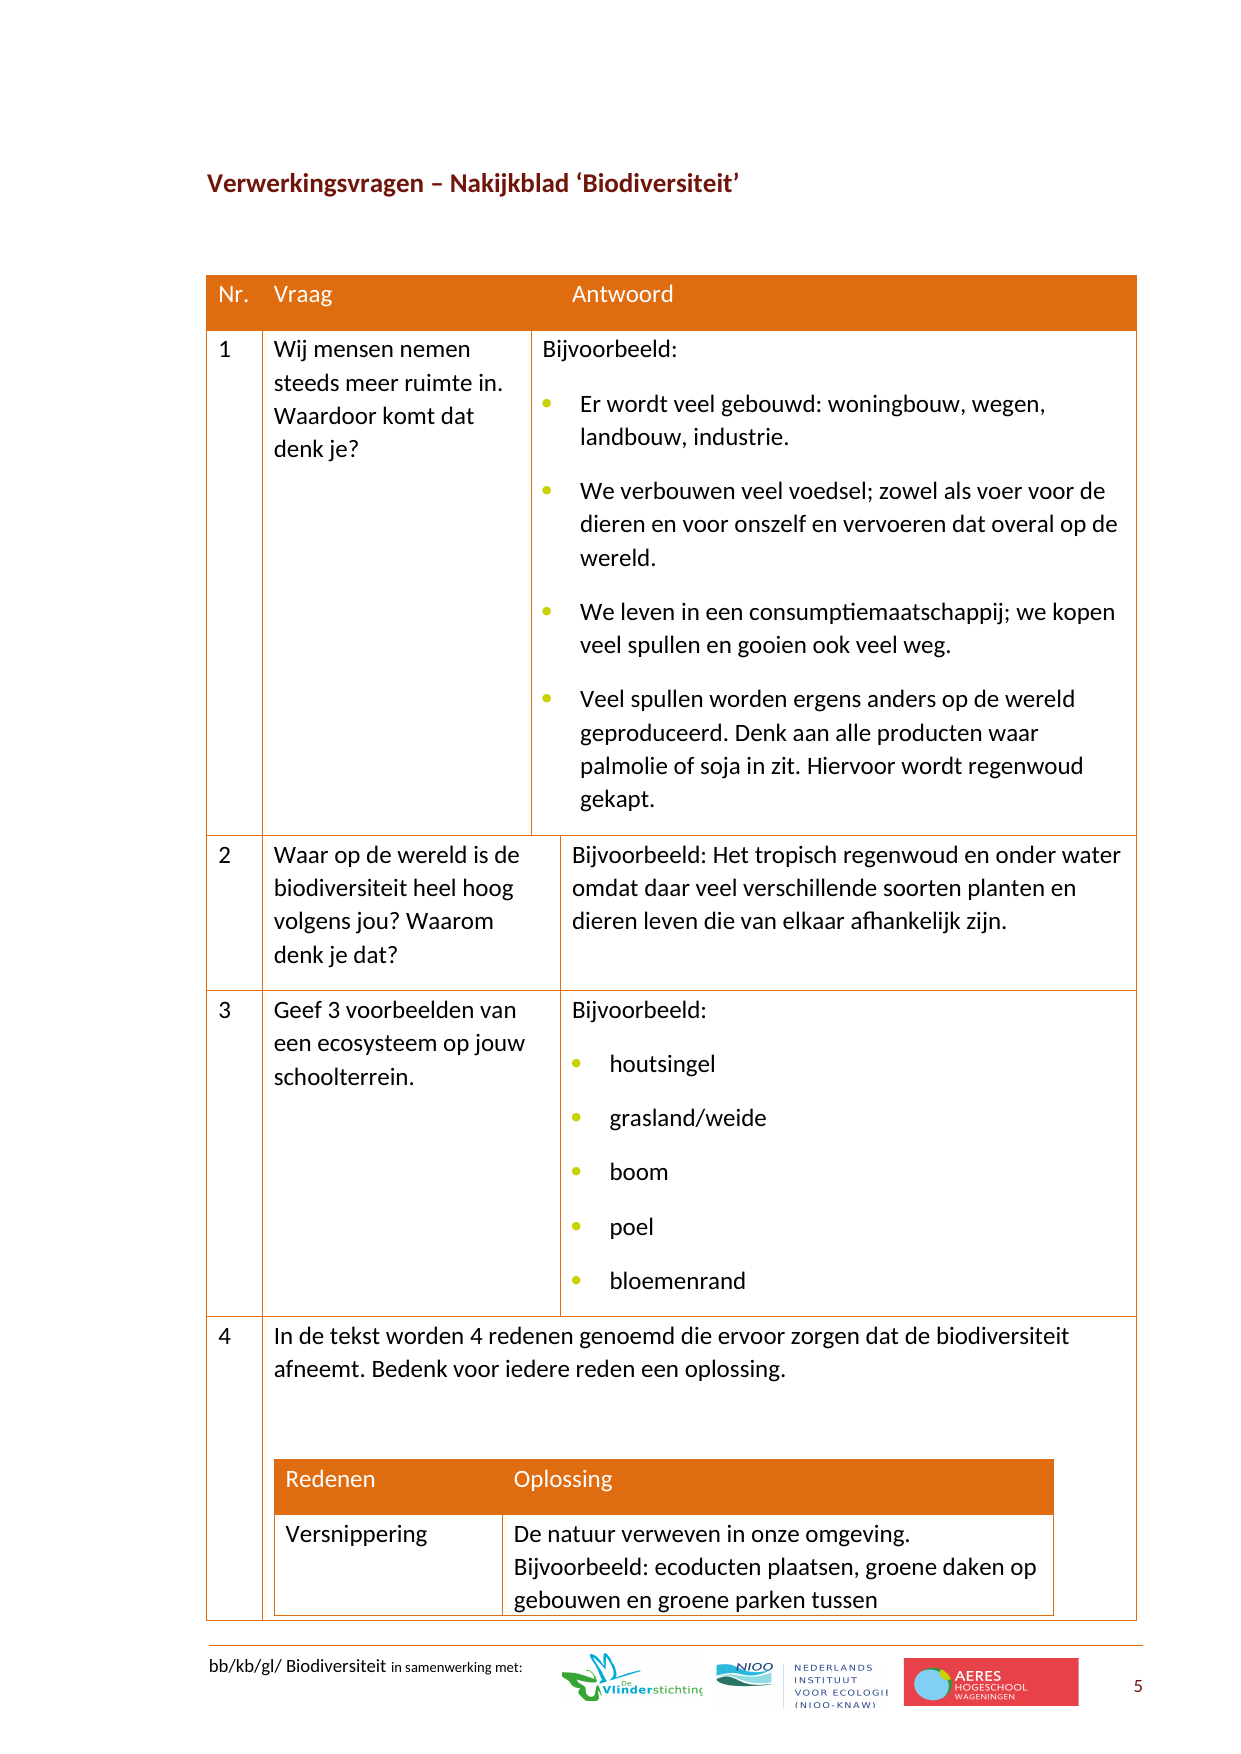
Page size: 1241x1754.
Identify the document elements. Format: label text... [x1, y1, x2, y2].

table_header Vraag [263, 276, 560, 330]
table_cell Bijvoorbeeld: houtsingel grasland/weide boom poel bloemenrand [561, 991, 1136, 1316]
table_cell Bijvoorbeeld: Er wordt veel gebouwd: woningbouw, wegen, landbouw, industrie. We verbouwen veel voedsel; zowel als voer voor de dieren en voor onszelf en vervoeren dat overal op de wereld. We leven in een consumptiemaatschappij; we kopen veel spullen en gooien ook veel weg. Veel spullen worden ergens anders op de wereld geproduceerd. Denk aan alle producten waar palmolie of soja in zit. Hiervoor wordt regenwoud gekapt. [532, 331, 1136, 835]
table_cell Wij mensen nemen steeds meer ruimte in. Waardoor komt dat denk je? [263, 331, 531, 835]
text Verwerkingsvragen – Nakijkblad ‘Biodiversiteit’ [207, 166, 1122, 199]
table_cell 3 [207, 991, 262, 1316]
picture [561, 1653, 703, 1701]
table_cell In de tekst worden 4 redenen genoemd die ervoor zorgen dat de biodiversiteit afneemt. Bedenk voor iedere reden een oplossing. [263, 1317, 1136, 1620]
picture [593, 1653, 603, 1662]
table_header Nr. [207, 276, 262, 330]
table_cell Waar op de wereld is de biodiversiteit heel hoog volgens jou? Waarom denk je dat? [263, 836, 560, 990]
picture [903, 1658, 1079, 1706]
table_cell 1 [207, 331, 262, 835]
table_cell 4 [207, 1317, 262, 1620]
table_cell Geef 3 voorbeelden van een ecosysteem op jouw schoolterrein. [263, 991, 560, 1316]
table_cell Bijvoorbeeld: Het tropisch regenwoud en onder water omdat daar veel verschillende soorten planten en dieren leven die van elkaar afhankelijk zijn. [561, 836, 1136, 990]
picture [716, 1663, 888, 1708]
table_cell 2 [207, 836, 262, 990]
table_header Antwoord [561, 276, 1136, 330]
